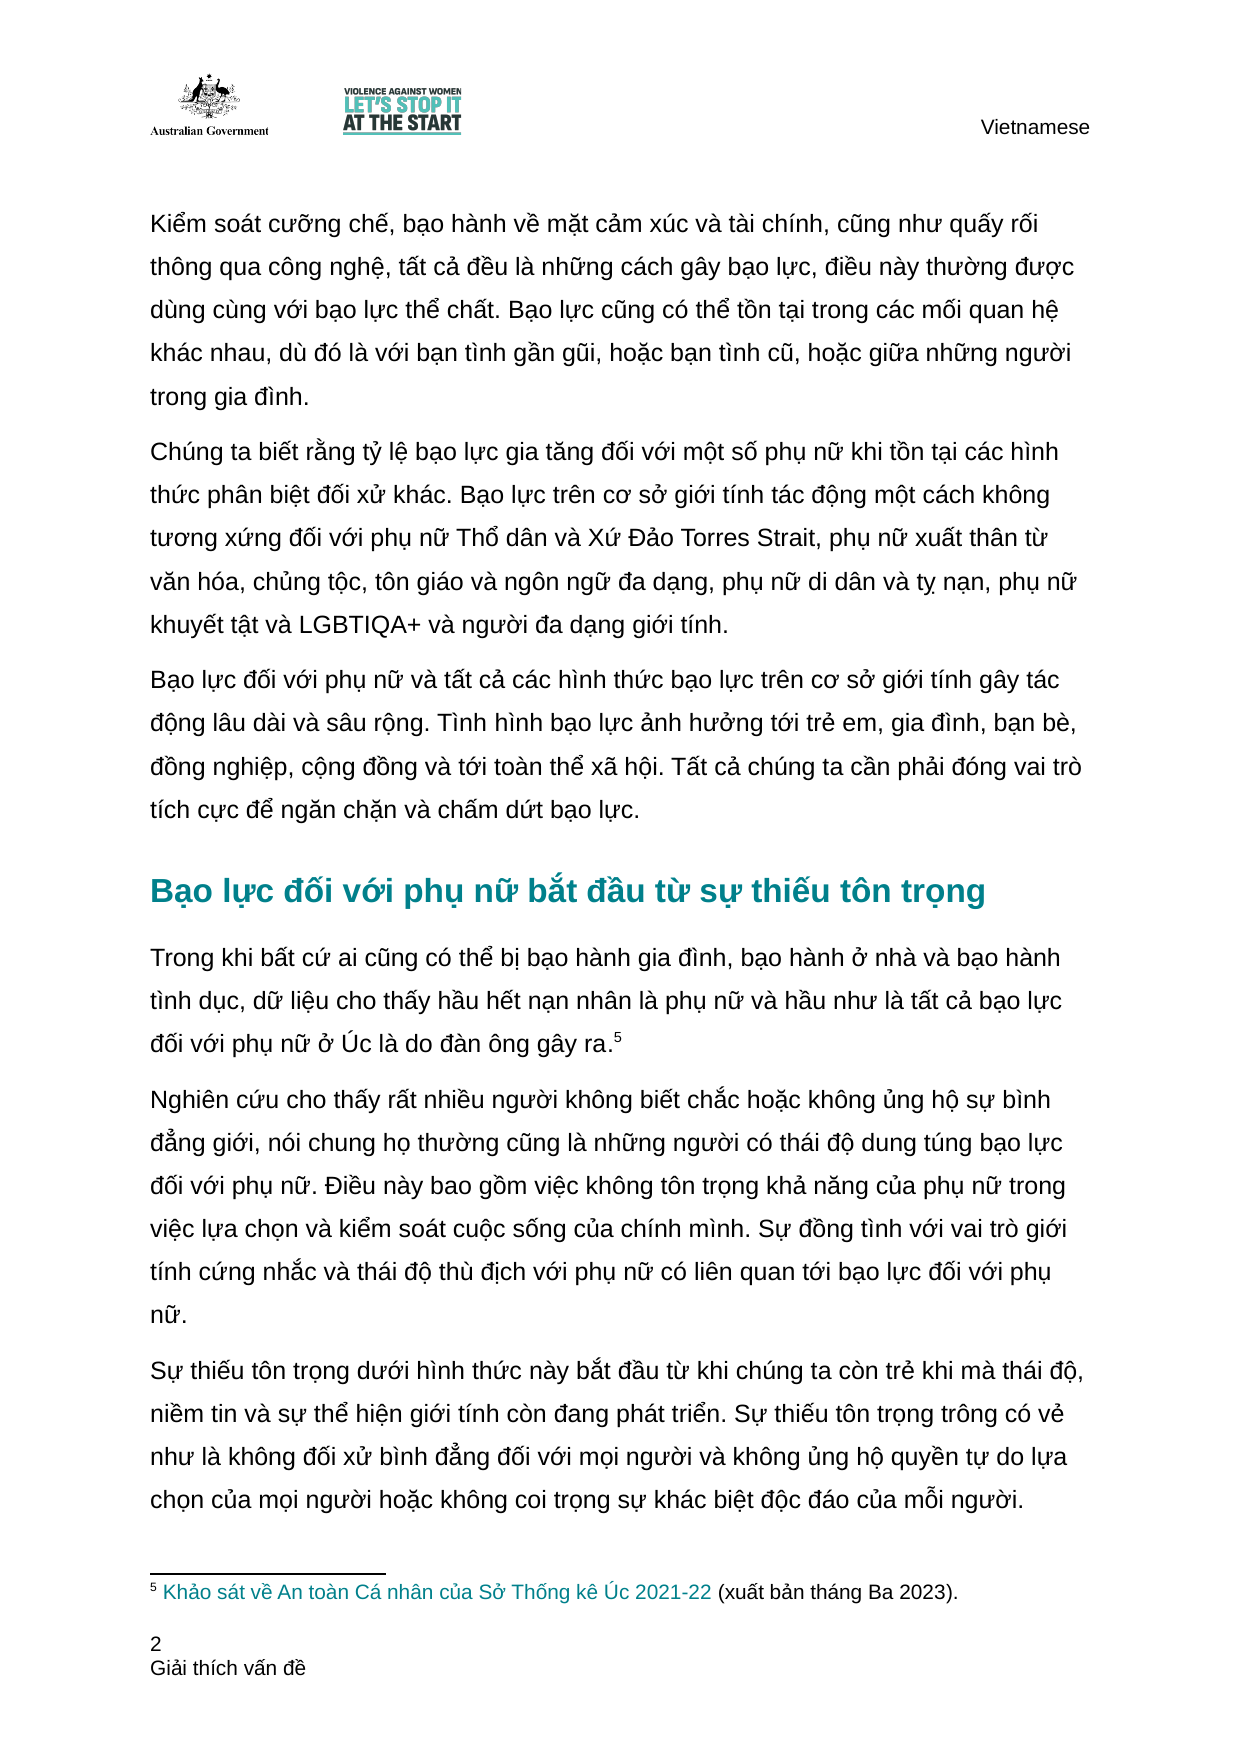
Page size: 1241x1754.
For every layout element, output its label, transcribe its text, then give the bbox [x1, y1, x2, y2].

picture [343, 88, 462, 135]
text Bạo lực đối với phụ nữ và tất cả các hình thức bạo lực trên cơ sở giới tính gây tác động lâu dài và sâu rộng. Tình hình bạo lực ảnh hưởng tới trẻ em, gia đình, bạn bè, đồng nghiệp, cộng đồng và tới toàn thể xã hội. Tất cả chúng ta cần phải đóng vai trò tích cực để ngăn chặn và chấm dứt bạo lực. [150, 665, 1090, 823]
text Nghiên cứu cho thấy rất nhiều người không biết chắc hoặc không ủng hộ sự bình đẳng giới, nói chung họ thường cũng là những người có thái độ dung túng bạo lực đối với phụ nữ. Điều này bao gồm việc không tôn trọng khả năng của phụ nữ trong việc lựa chọn và kiểm soát cuộc sống của chính mình. Sự đồng tình với vai trò giới tính cứng nhắc và thái độ thù địch với phụ nữ có liên quan tới bạo lực đối với phụ nữ. [150, 1085, 1090, 1329]
text Sự thiếu tôn trọng dưới hình thức này bắt đầu từ khi chúng ta còn trẻ khi mà thái độ, niềm tin và sự thể hiện giới tính còn đang phát triển. Sự thiếu tôn trọng trông có vẻ như là không đối xử bình đẳng đối với mọi người và không ủng hộ quyền tự do lựa chọn của mọi người hoặc không coi trọng sự khác biệt độc đáo của mỗi người. [150, 1356, 1090, 1514]
text Trong khi bất cứ ai cũng có thể bị bạo hành gia đình, bạo hành ở nhà và bạo hành tình dục, dữ liệu cho thấy hầu hết nạn nhân là phụ nữ và hầu như là tất cả bạo lực đối với phụ nữ ở Úc là do đàn ông gây ra. [150, 943, 1090, 1058]
text Chúng ta biết rằng tỷ lệ bạo lực gia tăng đối với một số phụ nữ khi tồn tại các hình thức phân biệt đối xử khác. Bạo lực trên cơ sở giới tính tác động một cách không tương xứng đối với phụ nữ Thổ dân và Xứ Đảo Torres Strait, phụ nữ xuất thân từ văn hóa, chủng tộc, tôn giáo và ngôn ngữ đa dạng, phụ nữ di dân và tỵ nạn, phụ nữ khuyết tật và LGBTIQA+ và người đa dạng giới tính. [150, 437, 1090, 638]
text Kiểm soát cưỡng chế, bạo hành về mặt cảm xúc và tài chính, cũng như quấy rối thông qua công nghệ, tất cả đều là những cách gây bạo lực, điều này thường được dùng cùng với bạo lực thể chất. Bạo lực cũng có thể tồn tại trong các mối quan hệ khác nhau, dù đó là với bạn tình gần gũi, hoặc bạn tình cũ, hoặc giữa những người trong gia đình. [150, 209, 1090, 410]
picture [150, 73, 269, 135]
subtitle Bạo lực đối với phụ nữ bắt đầu từ sự thiếu tôn trọng [150, 871, 1090, 909]
